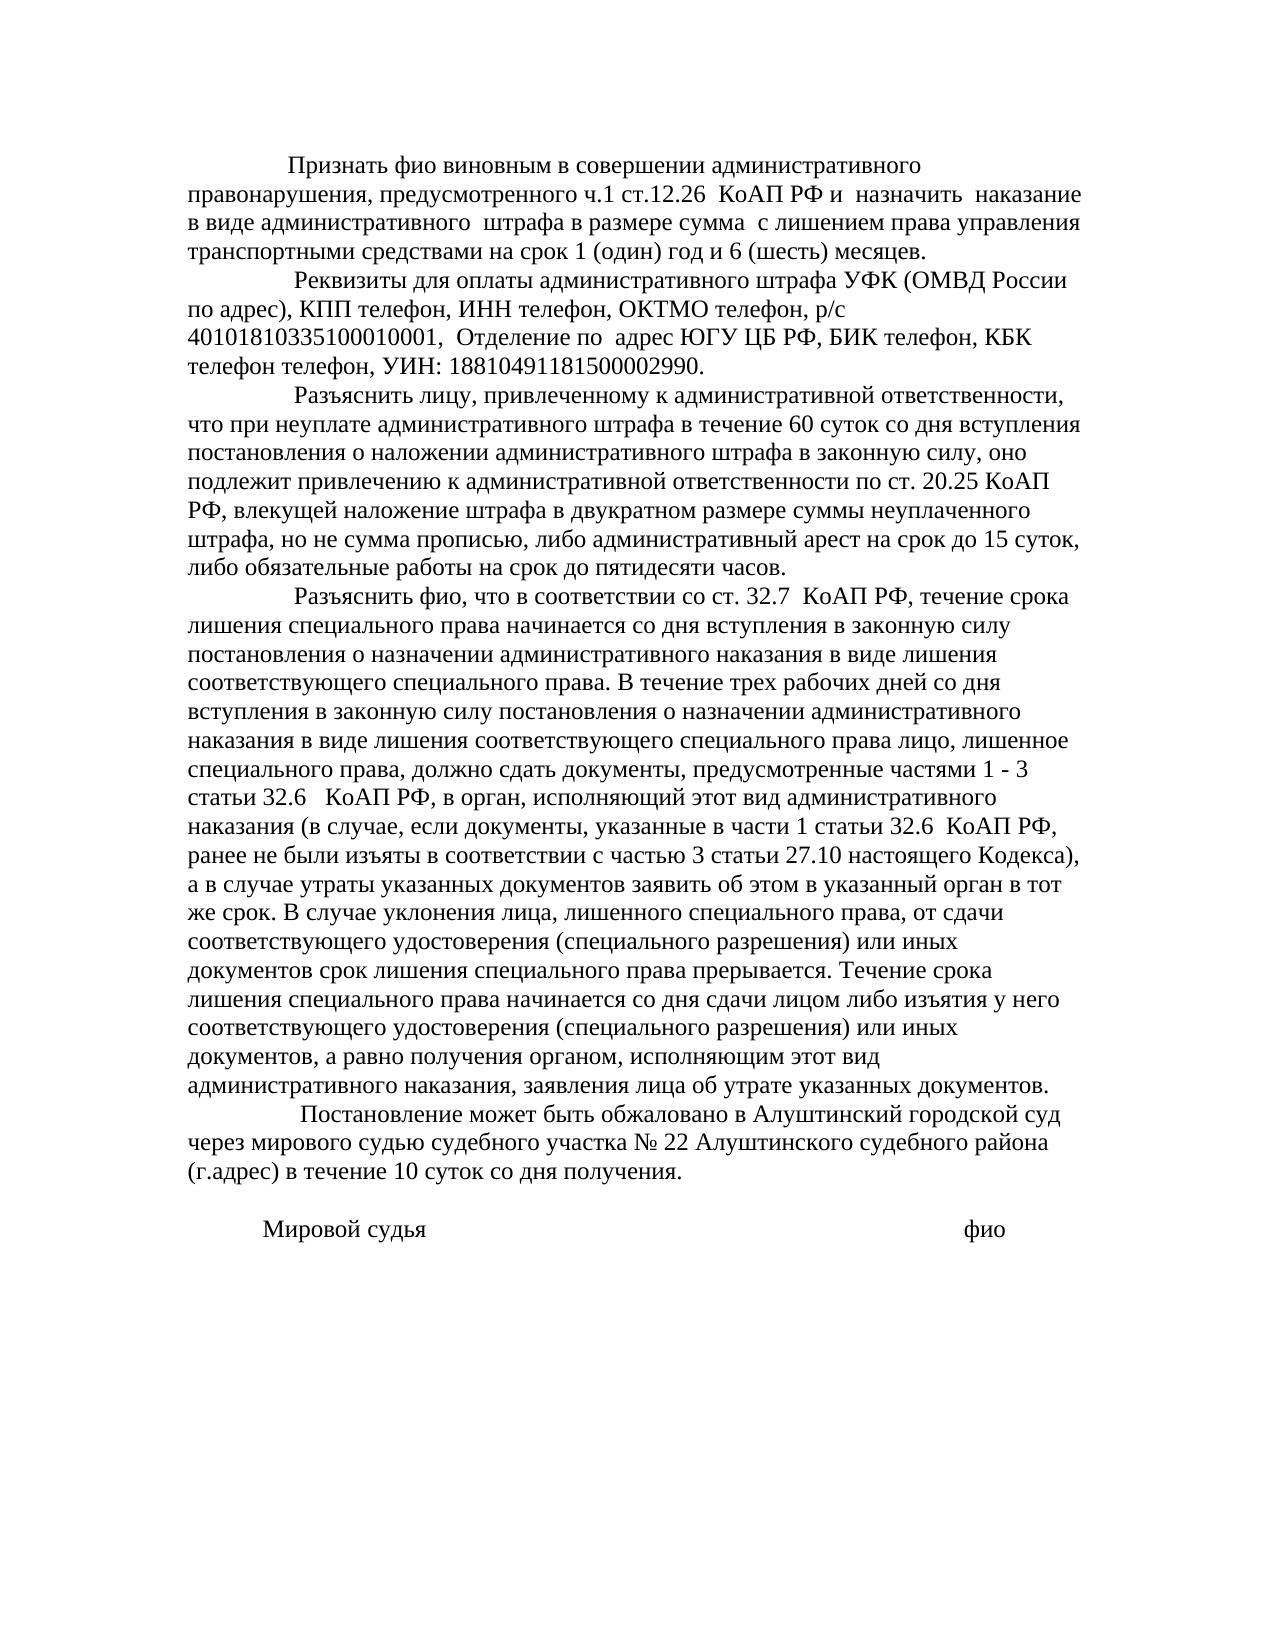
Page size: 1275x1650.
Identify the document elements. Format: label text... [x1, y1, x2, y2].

text Мировой судья фио [187, 1214, 1087, 1242]
text Признать фио виновным в совершении административного правонарушения, предусмотренного ч.1 ст.12.26 КоАП РФ и назначить наказание в виде административного штрафа в размере сумма с лишением права управления транспортными средствами на срок 1 (один) год и 6 (шесть) месяцев. [187, 150, 1087, 265]
text Разъяснить лицу, привлеченному к административной ответственности, что при неуплате административного штрафа в течение 60 суток со дня вступления постановления о наложении административного штрафа в законную силу, оно подлежит привлечению к административной ответственности по ст. 20.25 КоАП РФ, влекущей наложение штрафа в двукратном размере суммы неуплаченного штрафа, но не сумма прописью, либо административный арест на срок до 15 суток, либо обязательные работы на срок до пятидесяти часов. [187, 380, 1087, 581]
text Реквизиты для оплаты административного штрафа УФК (ОМВД России по адрес), КПП телефон, ИНН телефон, ОКТМО телефон, р/с 40101810335100010001, Отделение по адрес ЮГУ ЦБ РФ, БИК телефон, КБК телефон телефон, УИН: 18810491181500002990. [187, 265, 1087, 380]
text Постановление может быть обжаловано в Алуштинский городской суд через мирового судью судебного участка № 22 Алуштинского судебного района (г.адрес) в течение 10 суток со дня получения. [187, 1099, 1087, 1185]
text Разъяснить фио, что в соответствии со ст. 32.7 КоАП РФ, течение срока лишения специального права начинается со дня вступления в законную силу постановления о назначении административного наказания в виде лишения соответствующего специального права. В течение трех рабочих дней со дня вступления в законную силу постановления о назначении административного наказания в виде лишения соответствующего специального права лицо, лишенное специального права, должно сдать документы, предусмотренные частями 1 - 3 статьи 32.6 КоАП РФ, в орган, исполняющий этот вид административного наказания (в случае, если документы, указанные в части 1 статьи 32.6 КоАП РФ, ранее не были изъяты в соответствии с частью 3 статьи 27.10 настоящего Кодекса), а в случае утраты указанных документов заявить об этом в указанный орган в тот же срок. В случае уклонения лица, лишенного специального права, от сдачи соответствующего удостоверения (специального разрешения) или иных документов срок лишения специального права прерывается. Течение срока лишения специального права начинается со дня сдачи лицом либо изъятия у него соответствующего удостоверения (специального разрешения) или иных документов, а равно получения органом, исполняющим этот вид административного наказания, заявления лица об утрате указанных документов. [187, 581, 1087, 1099]
